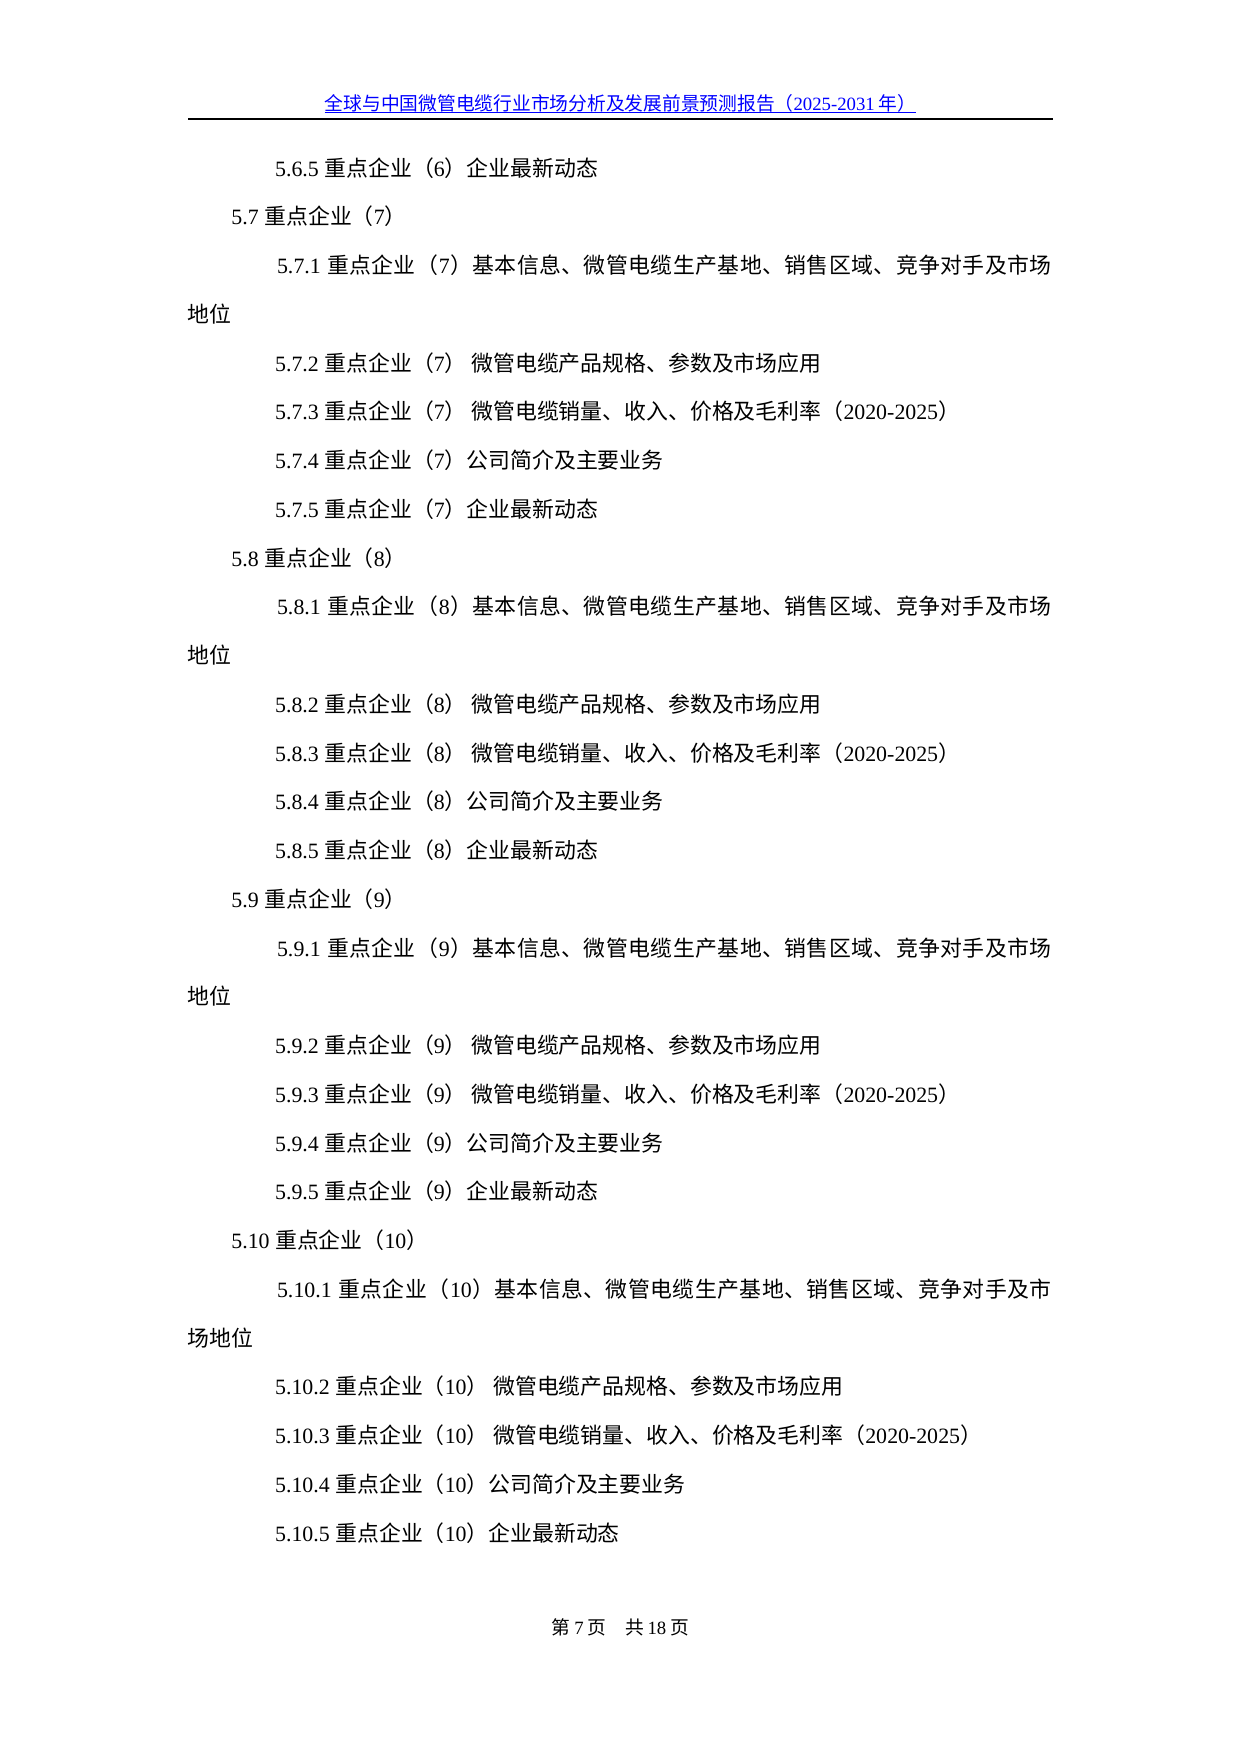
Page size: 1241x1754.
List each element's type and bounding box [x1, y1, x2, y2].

text [187, 150, 1053, 1548]
